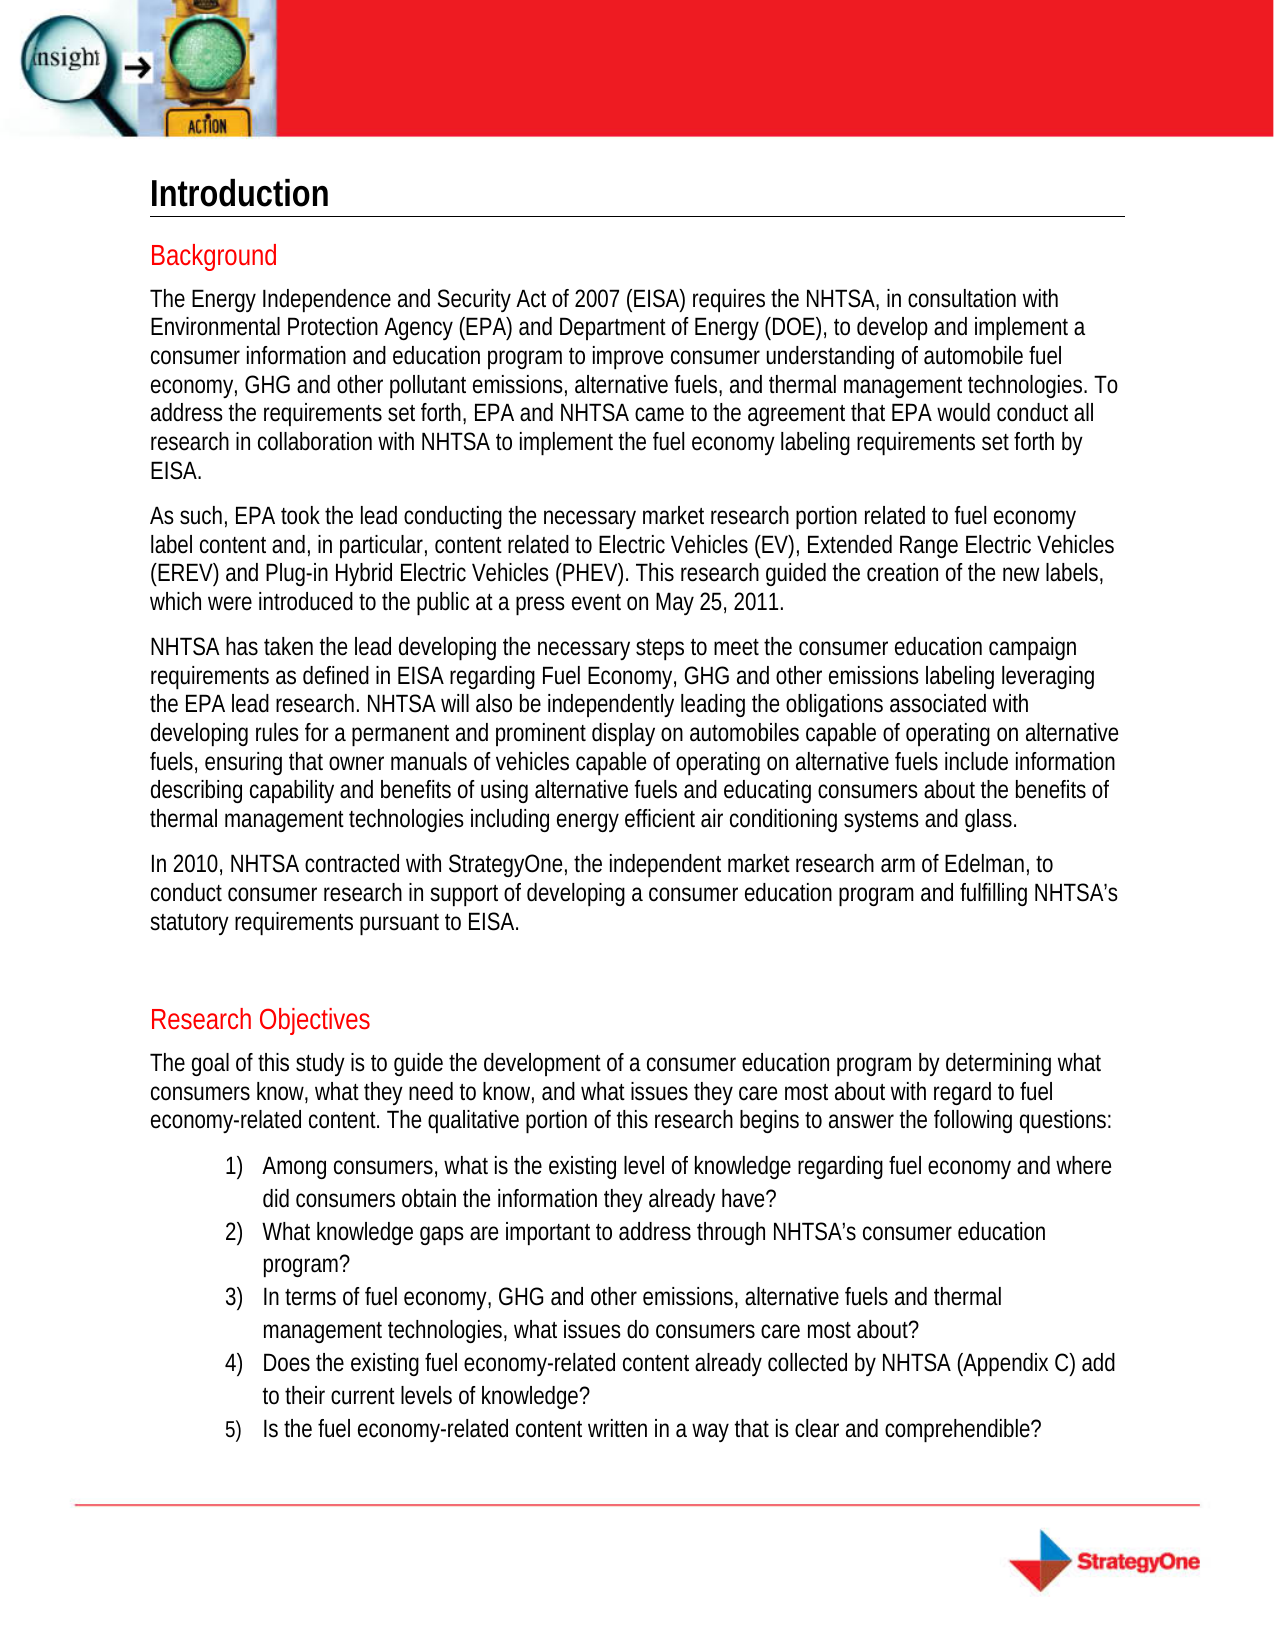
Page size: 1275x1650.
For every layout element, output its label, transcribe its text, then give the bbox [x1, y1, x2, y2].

subtitle Research Objectives [150, 1002, 1125, 1036]
list What knowledge gaps are important to address through NHTSA’s consumer education program? [225, 1216, 1125, 1278]
text In 2010, NHTSA contracted with StrategyOne, the independent market research arm of Edelman, to conduct consumer research in support of developing a consumer education program and fulfilling NHTSA’s statutory requirements pursuant to EISA. [150, 849, 1125, 935]
list Among consumers, what is the existing level of knowledge regarding fuel economy and where did consumers obtain the information they already have? [225, 1151, 1125, 1212]
text The Energy Independence and Security Act of 2007 (EISA) requires the NHTSA, in consultation with Environmental Protection Agency (EPA) and Department of Energy (DOE), to develop and implement a consumer information and education program to improve consumer understanding of automobile fuel economy, GHG and other pollutant emissions, alternative fuels, and thermal management technologies. To address the requirements set forth, EPA and NHTSA came to the agreement that EPA would conduct all research in collaboration with NHTSA to implement the fuel economy labeling requirements set forth by EISA. [150, 284, 1125, 484]
list In terms of fuel economy, GHG and other emissions, alternative fuels and thermal management technologies, what issues do consumers care most about? [225, 1282, 1125, 1344]
list Does the existing fuel economy-related content already collected by NHTSA (Appendix C) add to their current levels of knowledge? [225, 1348, 1125, 1410]
list Is the fuel economy-related content written in a way that is clear and comprehendible? [225, 1414, 1125, 1443]
picture [0, 1481, 1275, 1627]
text As such, EPA took the lead conducting the necessary market research portion related to fuel economy label content and, in particular, content related to Electric Vehicles (EV), Extended Range Electric Vehicles (EREV) and Plug-in Hybrid Electric Vehicles (PHEV). This research guided the creation of the new labels, which were introduced to the public at a press event on May 25, 2011. [150, 501, 1125, 616]
picture [0, 0, 1274, 143]
text NHTSA has taken the lead developing the necessary steps to meet the consumer education campaign requirements as defined in EISA regarding Fuel Economy, GHG and other emissions labeling leveraging the EPA lead research. NHTSA will also be independently leading the obligations associated with developing rules for a permanent and prominent display on automobiles capable of operating on alternative fuels, ensuring that owner manuals of vehicles capable of operating on alternative fuels include information describing capability and benefits of using alternative fuels and educating consumers about the benefits of thermal management technologies including energy efficient air conditioning systems and glass. [150, 632, 1125, 833]
subtitle Introduction [150, 171, 1125, 216]
text The goal of this study is to guide the development of a consumer education program by determining what consumers know, what they need to know, and what issues they care most about with regard to fuel economy-related content. The qualitative portion of this research begins to answer the following questions: [150, 1048, 1125, 1134]
subtitle Background [150, 238, 1125, 271]
